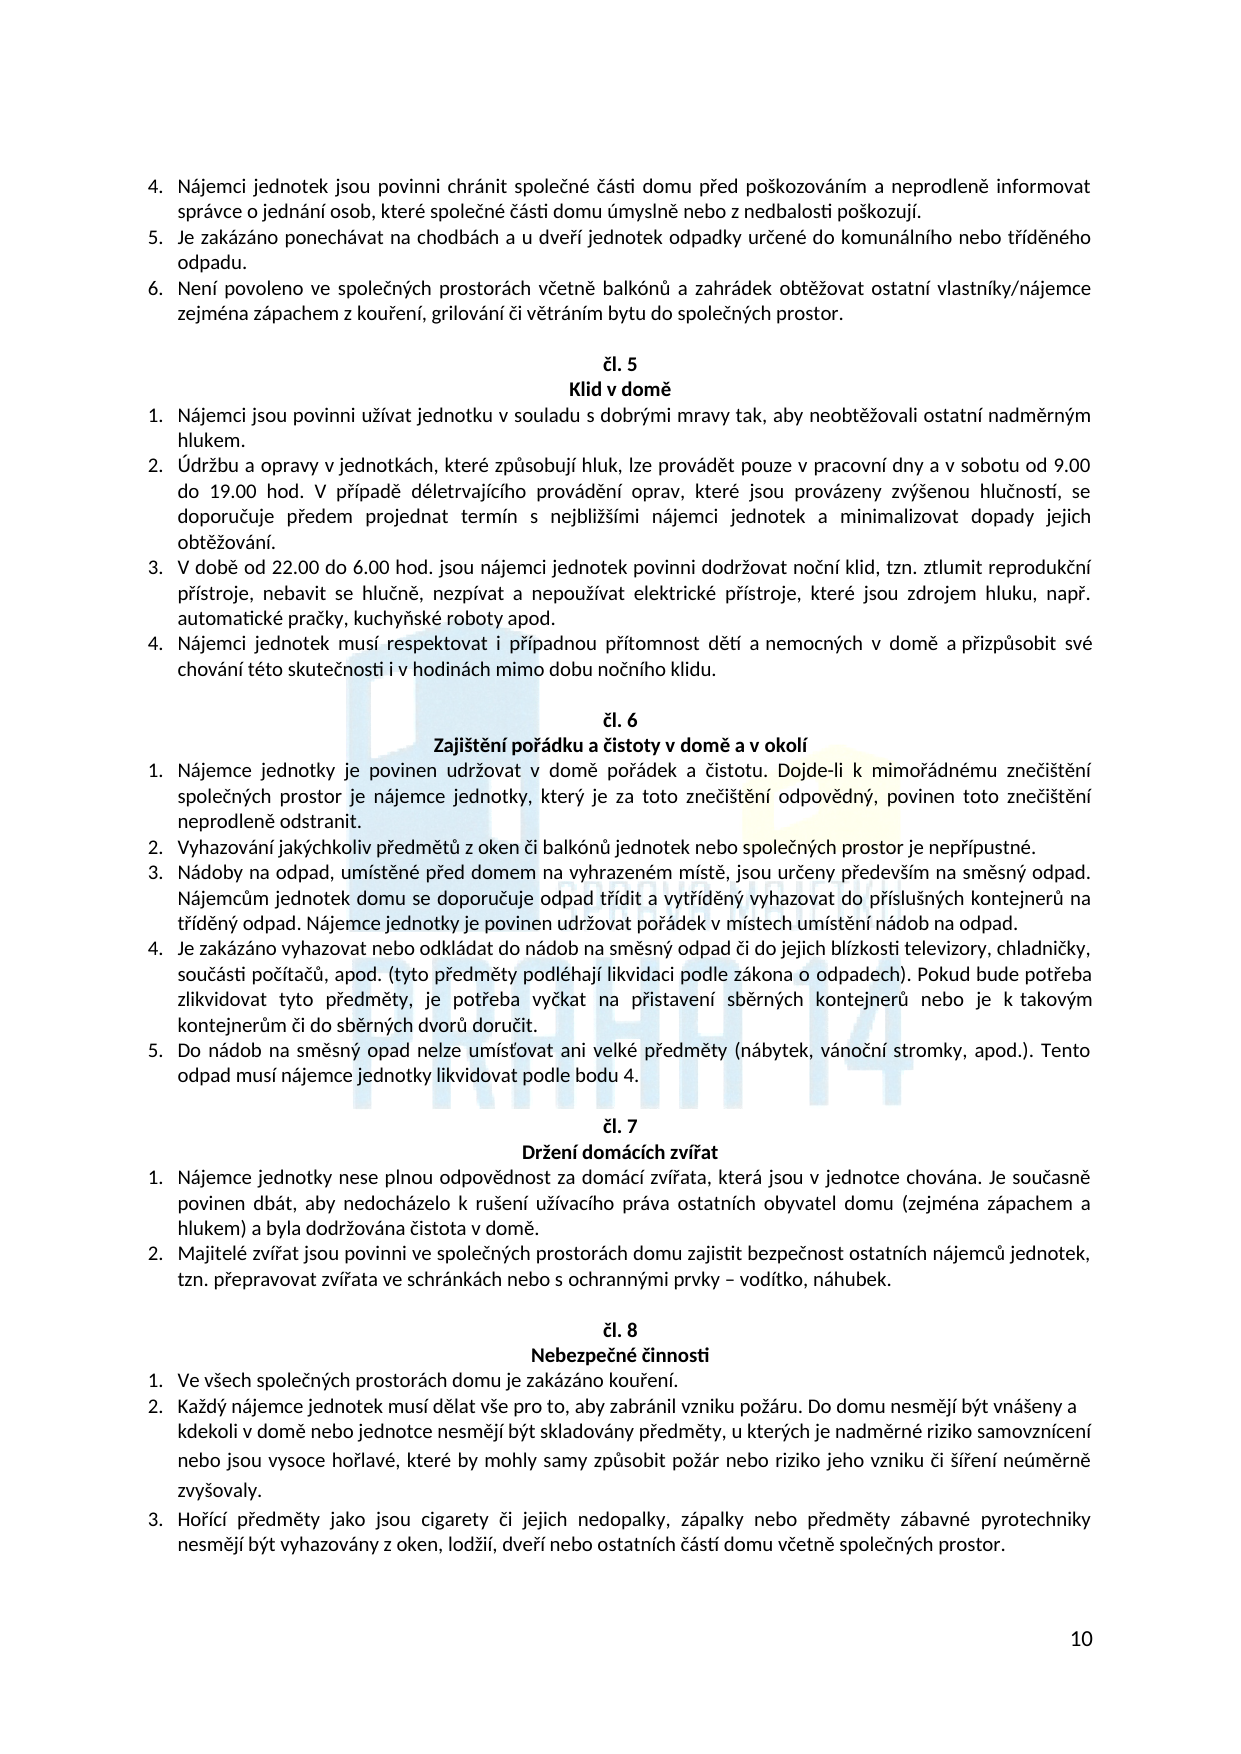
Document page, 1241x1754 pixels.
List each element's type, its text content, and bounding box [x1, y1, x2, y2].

list Nádoby na odpad, umístěné před domem na vyhrazeném místě, jsou určeny především na směsný odpad. Nájemcům jednotek domu se doporučuje odpad třídit a vytříděný vyhazovat do příslušných kontejnerů na tříděný odpad. Nájemce jednotky je povinen udržovat pořádek v místech umístění nádob na odpad. [148, 859, 1093, 936]
list Je zakázáno vyhazovat nebo odkládat do nádob na směsný odpad či do jejich blízkosti televizory, chladničky, součásti počítačů, apod. (tyto předměty podléhají likvidaci podle zákona o odpadech). Pokud bude potřeba zlikvidovat tyto předměty, je potřeba vyčkat na přistavení sběrných kontejnerů nebo je k takovým kontejnerům či do sběrných dvorů doručit. [148, 936, 1093, 1037]
list Údržbu a opravy v jednotkách, které způsobují hluk, lze provádět pouze v pracovní dny a v sobotu od 9.00 do 19.00 hod. V případě déletrvajícího provádění oprav, které jsou provázeny zvýšenou hlučností, se doporučuje předem projednat termín s nejbližšími nájemci jednotek a minimalizovat dopady jejich obtěžování. [148, 453, 1093, 554]
list Majitelé zvířat jsou povinni ve společných prostorách domu zajistit bezpečnost ostatních nájemců jednotek, tzn. přepravovat zvířata ve schránkách nebo s ochrannými prvky – vodítko, náhubek. [148, 1241, 1093, 1291]
list V době od 22.00 do 6.00 hod. jsou nájemci jednotek povinni dodržovat noční klid, tzn. ztlumit reprodukční přístroje, nebavit se hlučně, nezpívat a nepoužívat elektrické přístroje, které jsou zdrojem hluku, např. automatické pračky, kuchyňské roboty apod. [148, 554, 1093, 631]
text čl. 7 [148, 1113, 1093, 1139]
text čl. 6 [148, 707, 1093, 732]
list Není povoleno ve společných prostorách včetně balkónů a zahrádek obtěžovat ostatní vlastníky/nájemce zejména zápachem z kouření, grilování či větráním bytu do společných prostor. [148, 275, 1093, 326]
text kdekoli v domě nebo jednotce nesmějí být skladovány předměty, u kterých je nadměrné riziko samovznícení nebo jsou vysoce hořlavé, které by mohly samy způsobit požár nebo riziko jeho vzniku či šíření neúměrně zvyšovaly. [177, 1418, 1093, 1502]
text Nebezpečné činnosti [148, 1342, 1093, 1368]
list Každý nájemce jednotek musí dělat vše pro to, aby zabránil vzniku požáru. Do domu nesmějí být vnášeny a [148, 1393, 1093, 1418]
list Ve všech společných prostorách domu je zakázáno kouření. [148, 1368, 1093, 1393]
list Hořící předměty jako jsou cigarety či jejich nedopalky, zápalky nebo předměty zábavné pyrotechniky nesmějí být vyhazovány z oken, lodžií, dveří nebo ostatních částí domu včetně společných prostor. [148, 1506, 1093, 1557]
text Klid v domě [148, 376, 1093, 402]
text čl. 5 [148, 351, 1093, 376]
list Nájemci jednotek jsou povinni chránit společné části domu před poškozováním a neprodleně informovat správce o jednání osob, které společné části domu úmyslně nebo z nedbalosti poškozují. [148, 173, 1093, 224]
list Nájemci jednotek musí respektovat i případnou přítomnost dětí a nemocných v domě a přizpůsobit své chování této skutečnosti i v hodinách mimo dobu nočního klidu. [148, 631, 1093, 681]
list Nájemce jednotky je povinen udržovat v domě pořádek a čistotu. Dojde-li k mimořádnému znečištění společných prostor je nájemce jednotky, který je za toto znečištění odpovědný, povinen toto znečištění neprodleně odstranit. [148, 758, 1093, 834]
text čl. 8 [148, 1317, 1093, 1342]
list Je zakázáno ponechávat na chodbách a u dveří jednotek odpadky určené do komunálního nebo tříděného odpadu. [148, 224, 1093, 275]
list Nájemci jsou povinni užívat jednotku v souladu s dobrými mravy tak, aby neobtěžovali ostatní nadměrným hlukem. [148, 402, 1093, 453]
list Do nádob na směsný opad nelze umísťovat ani velké předměty (nábytek, vánoční stromky, apod.). Tento odpad musí nájemce jednotky likvidovat podle bodu 4. [148, 1037, 1093, 1088]
list Vyhazování jakýchkoliv předmětů z oken či balkónů jednotek nebo společných prostor je nepřípustné. [148, 834, 1093, 859]
text Držení domácích zvířat [148, 1139, 1093, 1164]
text Zajištění pořádku a čistoty v domě a v okolí [148, 732, 1093, 758]
list Nájemce jednotky nese plnou odpovědnost za domácí zvířata, která jsou v jednotce chována. Je současně povinen dbát, aby nedocházelo k rušení užívacího práva ostatních obyvatel domu (zejména zápachem a hlukem) a byla dodržována čistota v domě. [148, 1164, 1093, 1241]
